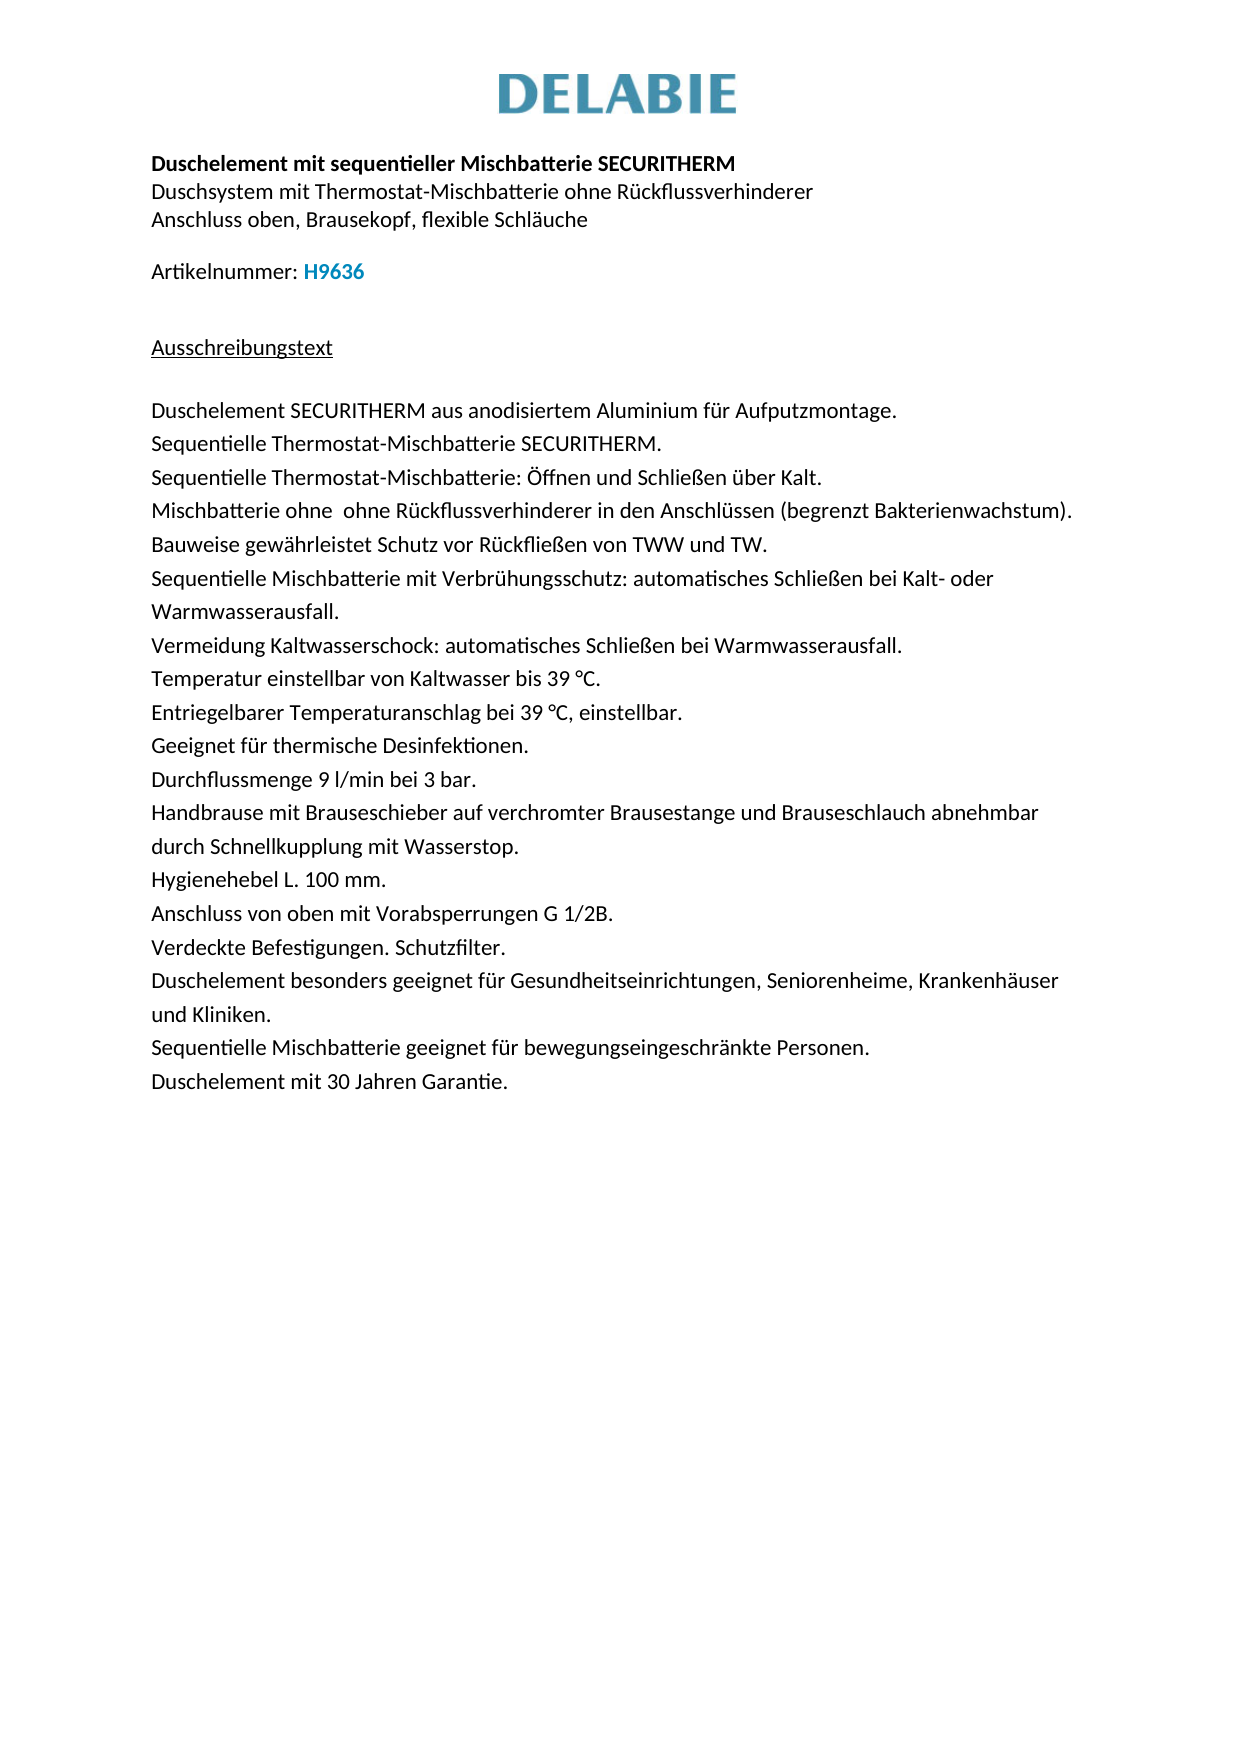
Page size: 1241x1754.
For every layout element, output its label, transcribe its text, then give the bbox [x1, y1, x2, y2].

text Hygienehebel L. 100 mm. [151, 866, 1084, 894]
text Anschluss von oben mit Vorabsperrungen G 1/2B. [151, 899, 1084, 927]
text Verdeckte Befestigungen. Schutzfilter. [151, 933, 1084, 961]
text Bauweise gewährleistet Schutz vor Rückfließen von TWW und TW. [151, 530, 1084, 558]
text Duschelement mit 30 Jahren Garantie. [151, 1067, 1084, 1095]
text Sequentielle Mischbatterie mit Verbrühungsschutz: automatisches Schließen bei Kalt- oder Warmwasserausfall. [151, 564, 1084, 625]
text Sequentielle Thermostat-Mischbatterie: Öffnen und Schließen über Kalt. [151, 463, 1084, 491]
text Ausschreibungstext [151, 333, 1084, 361]
text Vermeidung Kaltwasserschock: automatisches Schließen bei Warmwasserausfall. [151, 631, 1084, 659]
text Artikelnummer: H9636 [151, 257, 1084, 285]
text Duschelement SECURITHERM aus anodisiertem Aluminium für Aufputzmontage. [151, 396, 1084, 424]
text Temperatur einstellbar von Kaltwasser bis 39 °C. [151, 664, 1084, 692]
text Durchflussmenge 9 l/min bei 3 bar. [151, 765, 1084, 793]
text Mischbatterie ohne ohne Rückflussverhinderer in den Anschlüssen (begrenzt Bakterienwachstum). [151, 497, 1084, 525]
text Entriegelbarer Temperaturanschlag bei 39 °C, einstellbar. [151, 698, 1084, 726]
text Duschelement besonders geeignet für Gesundheitseinrichtungen, Seniorenheime, Krankenhäuser und Kliniken. [151, 966, 1084, 1028]
text Duschsystem mit Thermostat-Mischbatterie ohne Rückflussverhinderer [151, 177, 1084, 205]
text Handbrause mit Brauseschieber auf verchromter Brausestange und Brauseschlauch abnehmbar durch Schnellkupplung mit Wasserstop. [151, 798, 1084, 860]
text Sequentielle Mischbatterie geeignet für bewegungseingeschränkte Personen. [151, 1033, 1084, 1061]
text Sequentielle Thermostat-Mischbatterie SECURITHERM. [151, 429, 1084, 458]
text Duschelement mit sequentieller Mischbatterie SECURITHERM [151, 149, 1084, 177]
text Anschluss oben, Brausekopf, flexible Schläuche [151, 205, 1084, 233]
picture [497, 74, 738, 114]
text Geeignet für thermische Desinfektionen. [151, 731, 1084, 759]
